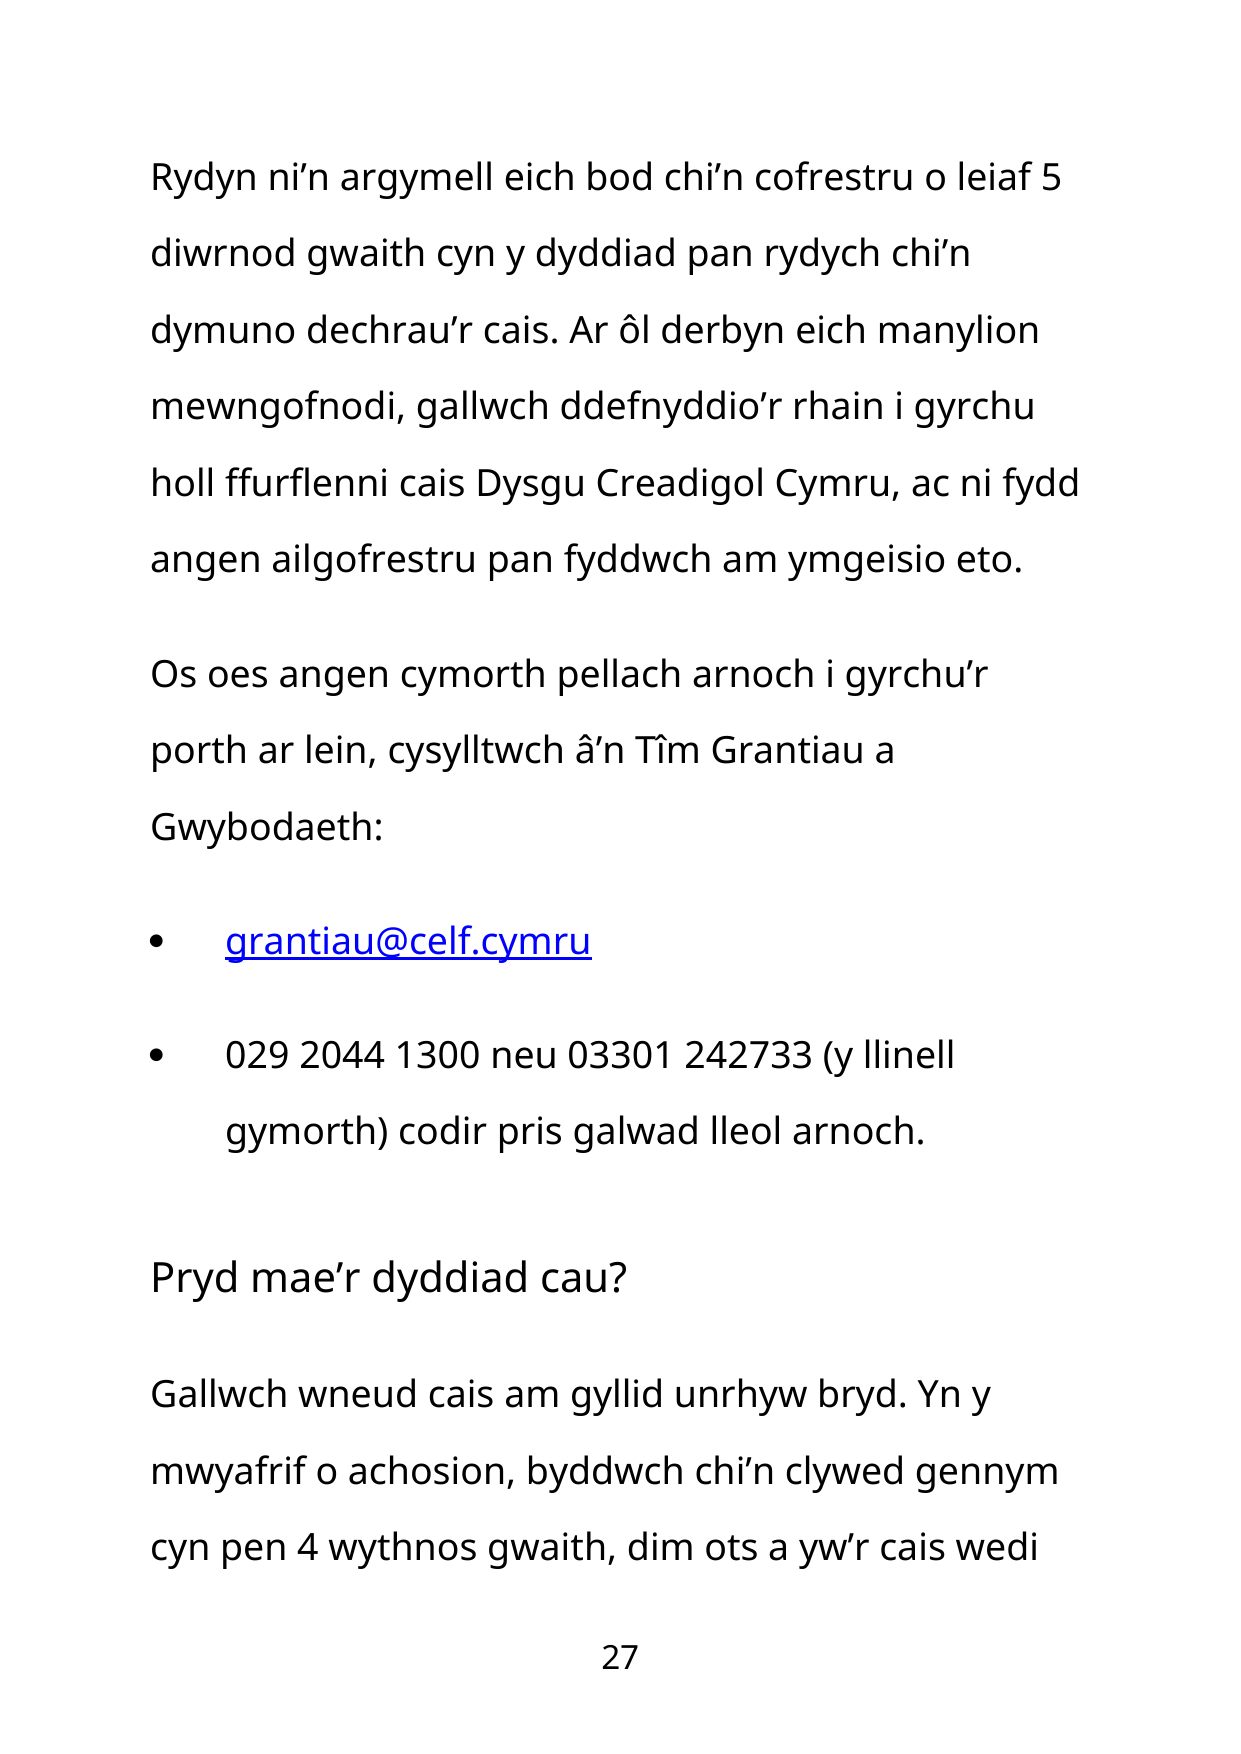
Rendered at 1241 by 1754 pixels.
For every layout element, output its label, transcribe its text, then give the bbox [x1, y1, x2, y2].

text Os oes angen cymorth pellach arnoch i gyrchu’r porth ar lein, cysylltwch â’n Tîm Grantiau a Gwybodaeth: [150, 647, 1090, 851]
subtitle Pryd mae’r dyddiad cau? [150, 1248, 1090, 1305]
text Rydyn ni’n argymell eich bod chi’n cofrestru o leiaf 5 diwrnod gwaith cyn y dyddiad pan rydych chi’n dymuno dechrau’r cais. Ar ôl derbyn eich manylion mewngofnodi, gallwch ddefnyddio’r rhain i gyrchu holl ffurflenni cais Dysgu Creadigol Cymru, ac ni fydd angen ailgofrestru pan fyddwch am ymgeisio eto. [150, 150, 1090, 584]
list grantiau@celf.cymru [150, 914, 1090, 965]
list 029 2044 1300 neu 03301 242733 (y llinell gymorth) codir pris galwad lleol arnoch. [150, 1028, 1090, 1156]
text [150, 1367, 1090, 1572]
